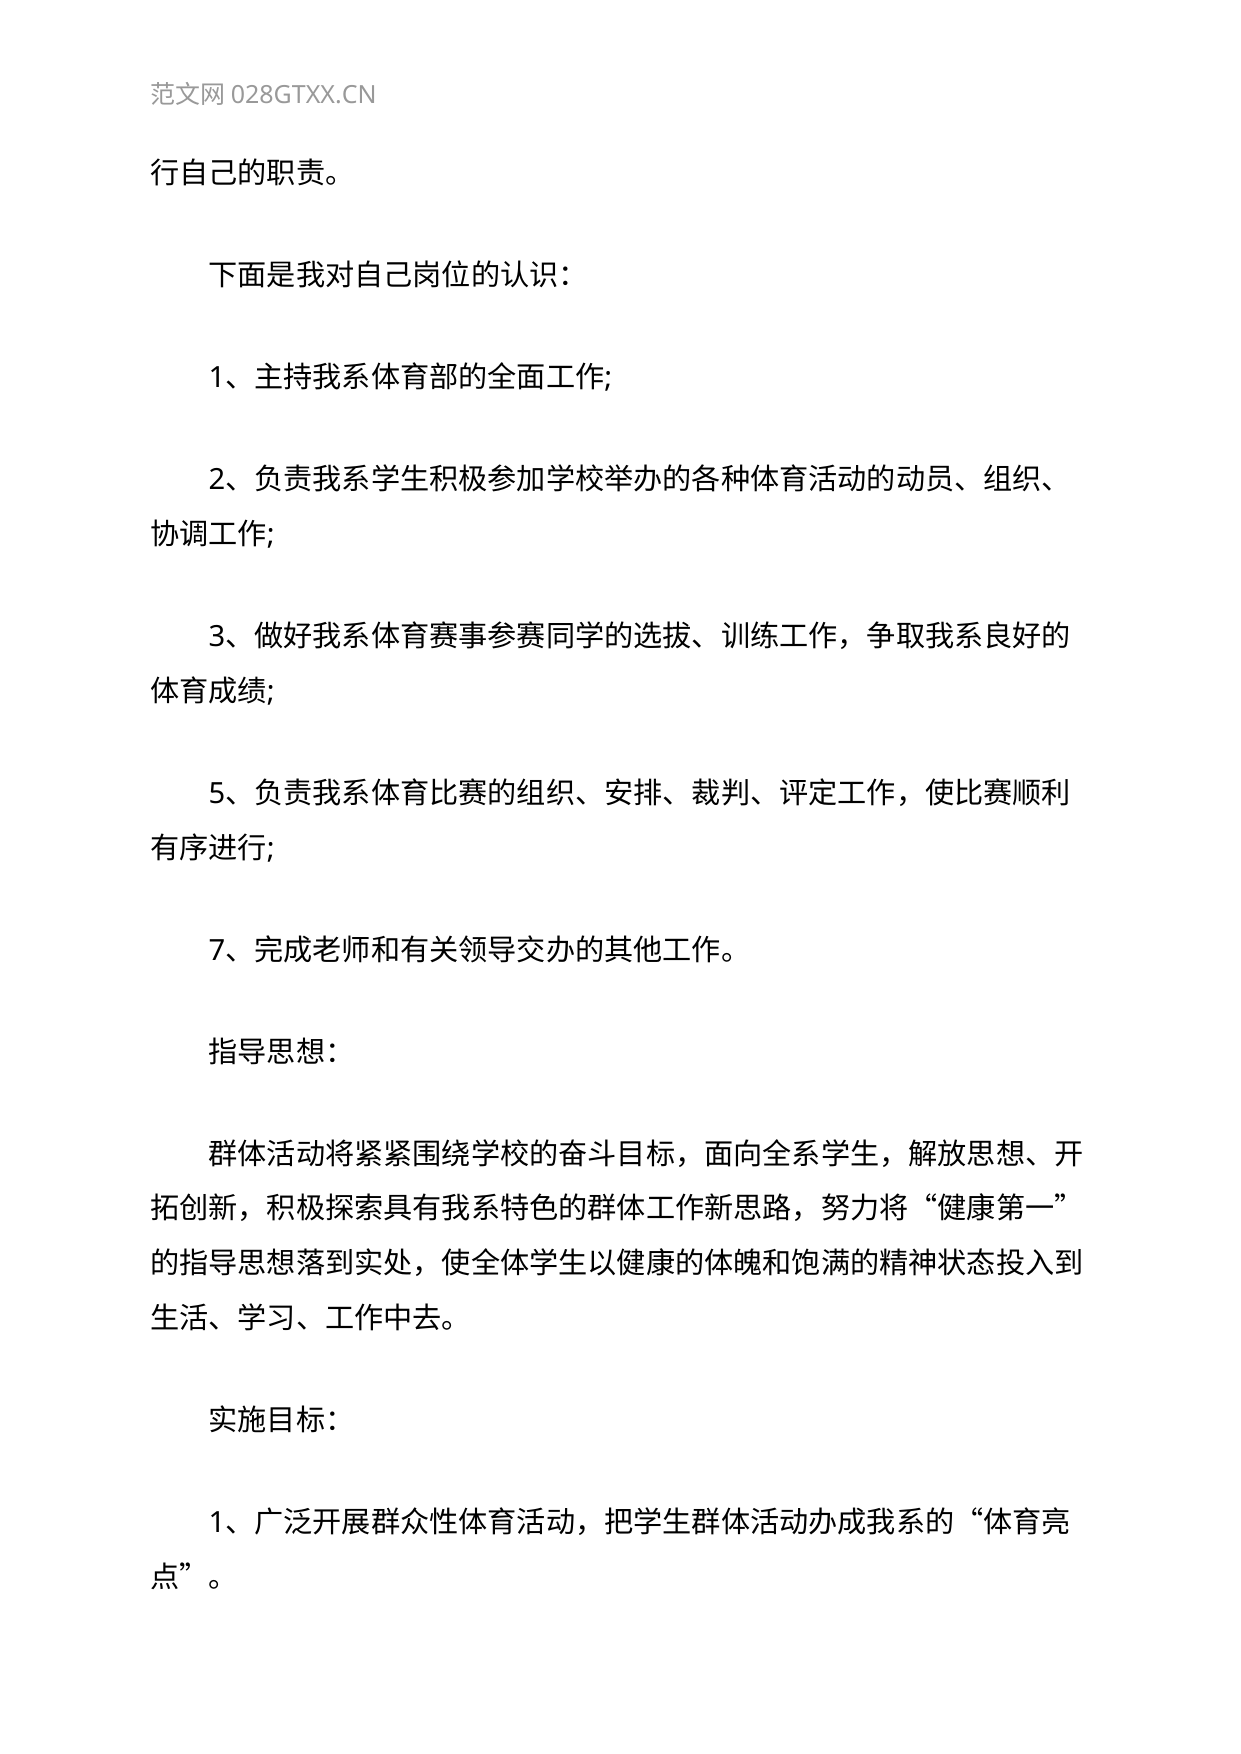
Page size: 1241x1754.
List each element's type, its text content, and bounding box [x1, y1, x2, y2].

text 下面是我对自己岗位的认识： [150, 252, 1090, 294]
text 实施目标： [150, 1397, 1090, 1439]
text 群体活动将紧紧围绕学校的奋斗目标，面向全系学生，解放思想、开拓创新，积极探索具有我系特色的群体工作新思路，努力将“健康第一”的指导思想落到实处，使全体学生以健康的体魄和饱满的精神状态投入到生活、学习、工作中去。 [150, 1130, 1090, 1337]
text 3、做好我系体育赛事参赛同学的选拔、训练工作，争取我系良好的体育成绩; [150, 612, 1090, 710]
text 5、负责我系体育比赛的组织、安排、裁判、评定工作，使比赛顺利有序进行; [150, 769, 1090, 867]
text 7、完成老师和有关领导交办的其他工作。 [150, 926, 1090, 969]
text 1、广泛开展群众性体育活动，把学生群体活动办成我系的“体育亮点”。 [150, 1498, 1090, 1596]
text 2、负责我系学生积极参加学校举办的各种体育活动的动员、组织、协调工作; [150, 456, 1090, 553]
text 1、主持我系体育部的全面工作; [150, 353, 1090, 396]
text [150, 150, 1090, 192]
text 指导思想： [150, 1028, 1090, 1071]
